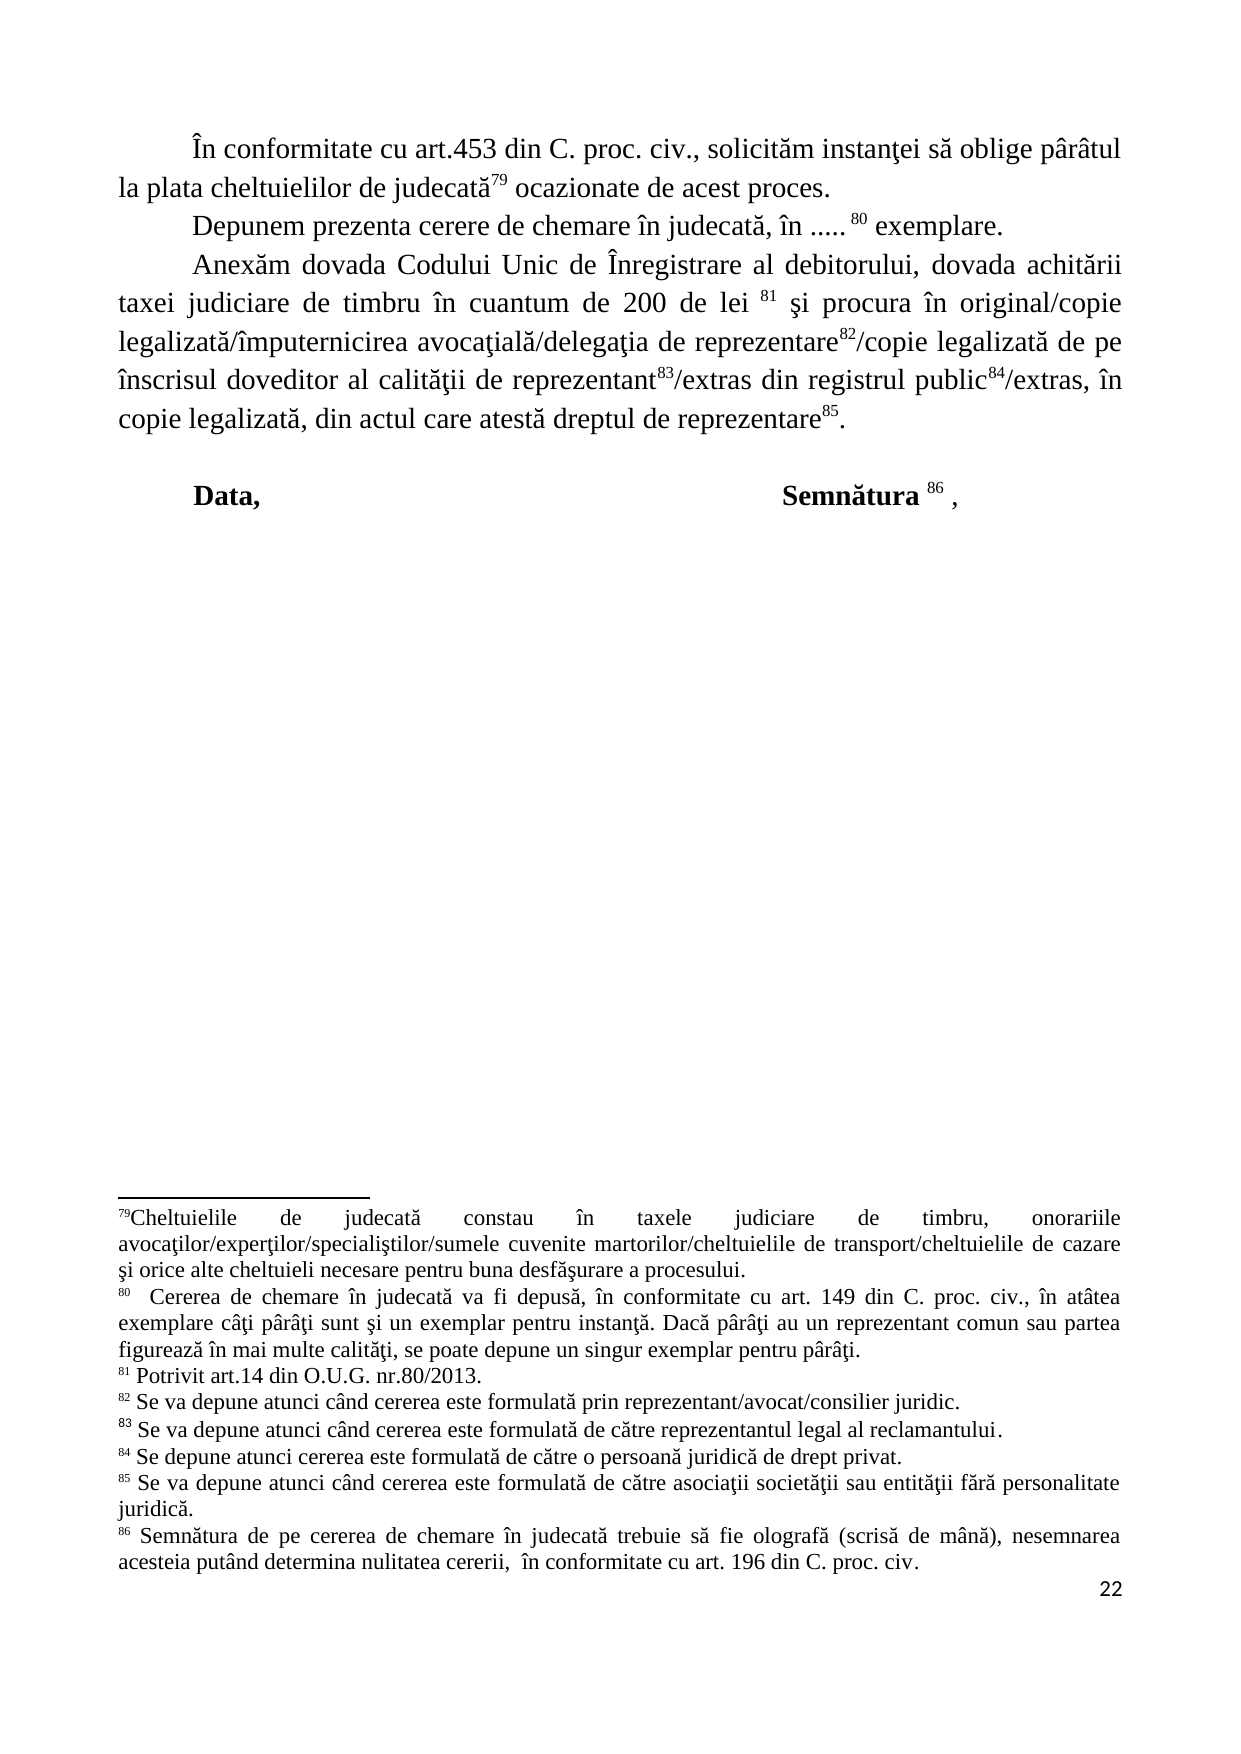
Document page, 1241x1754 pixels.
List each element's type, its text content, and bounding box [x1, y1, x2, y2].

text Anexăm dovada Codului Unic de Înregistrare al debitorului, dovada achitării taxei judiciare de timbru în cuantum de 200 de lei şi procura în original/copie legalizată/împuternicirea avocaţială/delegaţia de reprezentare/copie legalizată de pe înscrisul doveditor al calităţii de reprezentant/extras din registrul public/extras, în copie legalizată, din actul care atestă dreptul de reprezentare. [118, 247, 1122, 434]
text Depunem prezenta cerere de chemare în judecată, în ..... exemplare. [118, 208, 1122, 242]
text Data, Semnătura , [118, 478, 1122, 512]
text În conformitate cu art.453 din C. proc. civ., solicităm instanţei să oblige pârâtul la plata cheltuielilor de judecată ocazionate de acest proces. [118, 131, 1122, 203]
